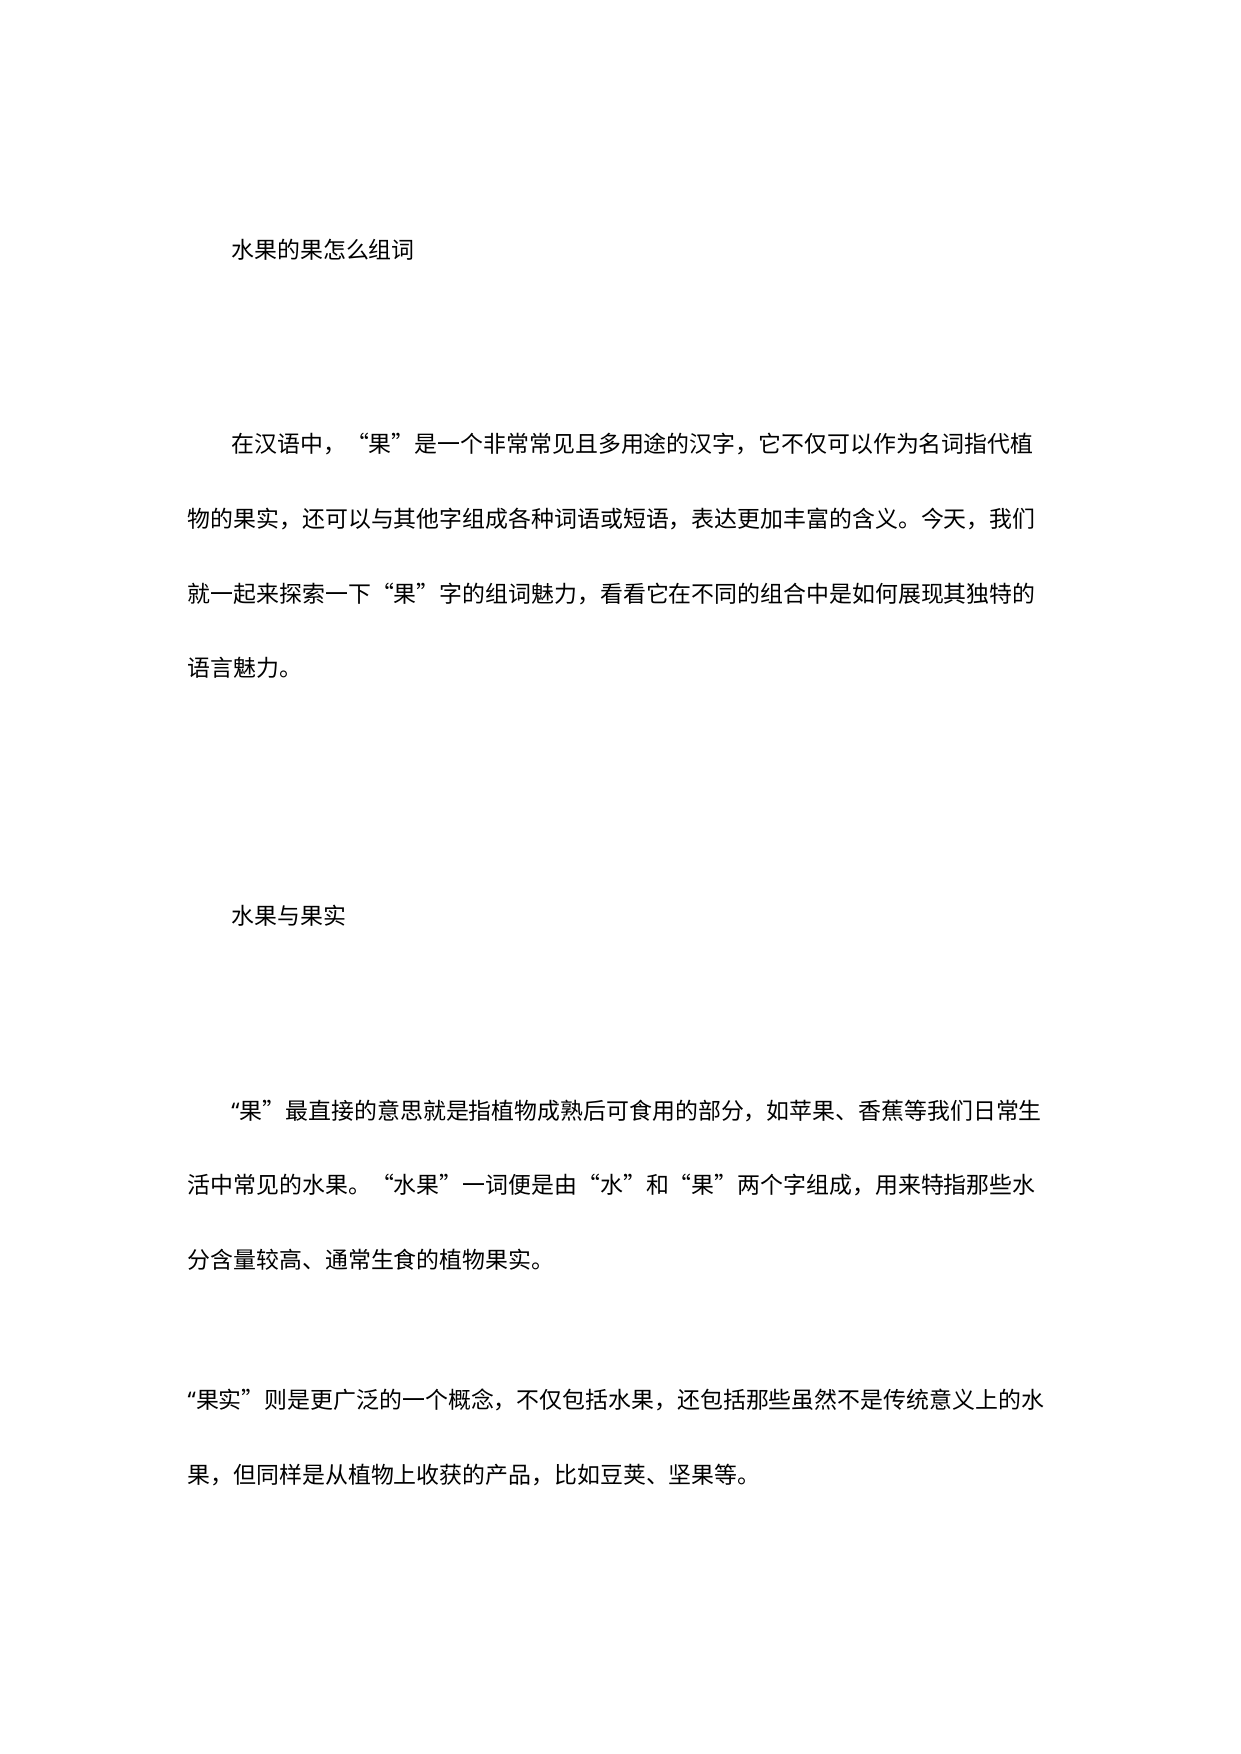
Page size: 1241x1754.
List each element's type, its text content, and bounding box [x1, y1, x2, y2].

text 水果的果怎么组词 [187, 216, 1053, 281]
text 在汉语中，“果”是一个非常常见且多用途的汉字，它不仅可以作为名词指代植物的果实，还可以与其他字组成各种词语或短语，表达更加丰富的含义。今天，我们就一起来探索一下“果”字的组词魅力，看看它在不同的组合中是如何展现其独特的语言魅力。 [187, 410, 1053, 699]
text 水果与果实 [187, 882, 1053, 947]
text “果”最直接的意思就是指植物成熟后可食用的部分，如苹果、香蕉等我们日常生活中常见的水果。“水果”一词便是由“水”和“果”两个字组成，用来特指那些水分含量较高、通常生食的植物果实。 [187, 1077, 1053, 1291]
text “果实”则是更广泛的一个概念，不仅包括水果，还包括那些虽然不是传统意义上的水果，但同样是从植物上收获的产品，比如豆荚、坚果等。 [187, 1367, 1053, 1506]
